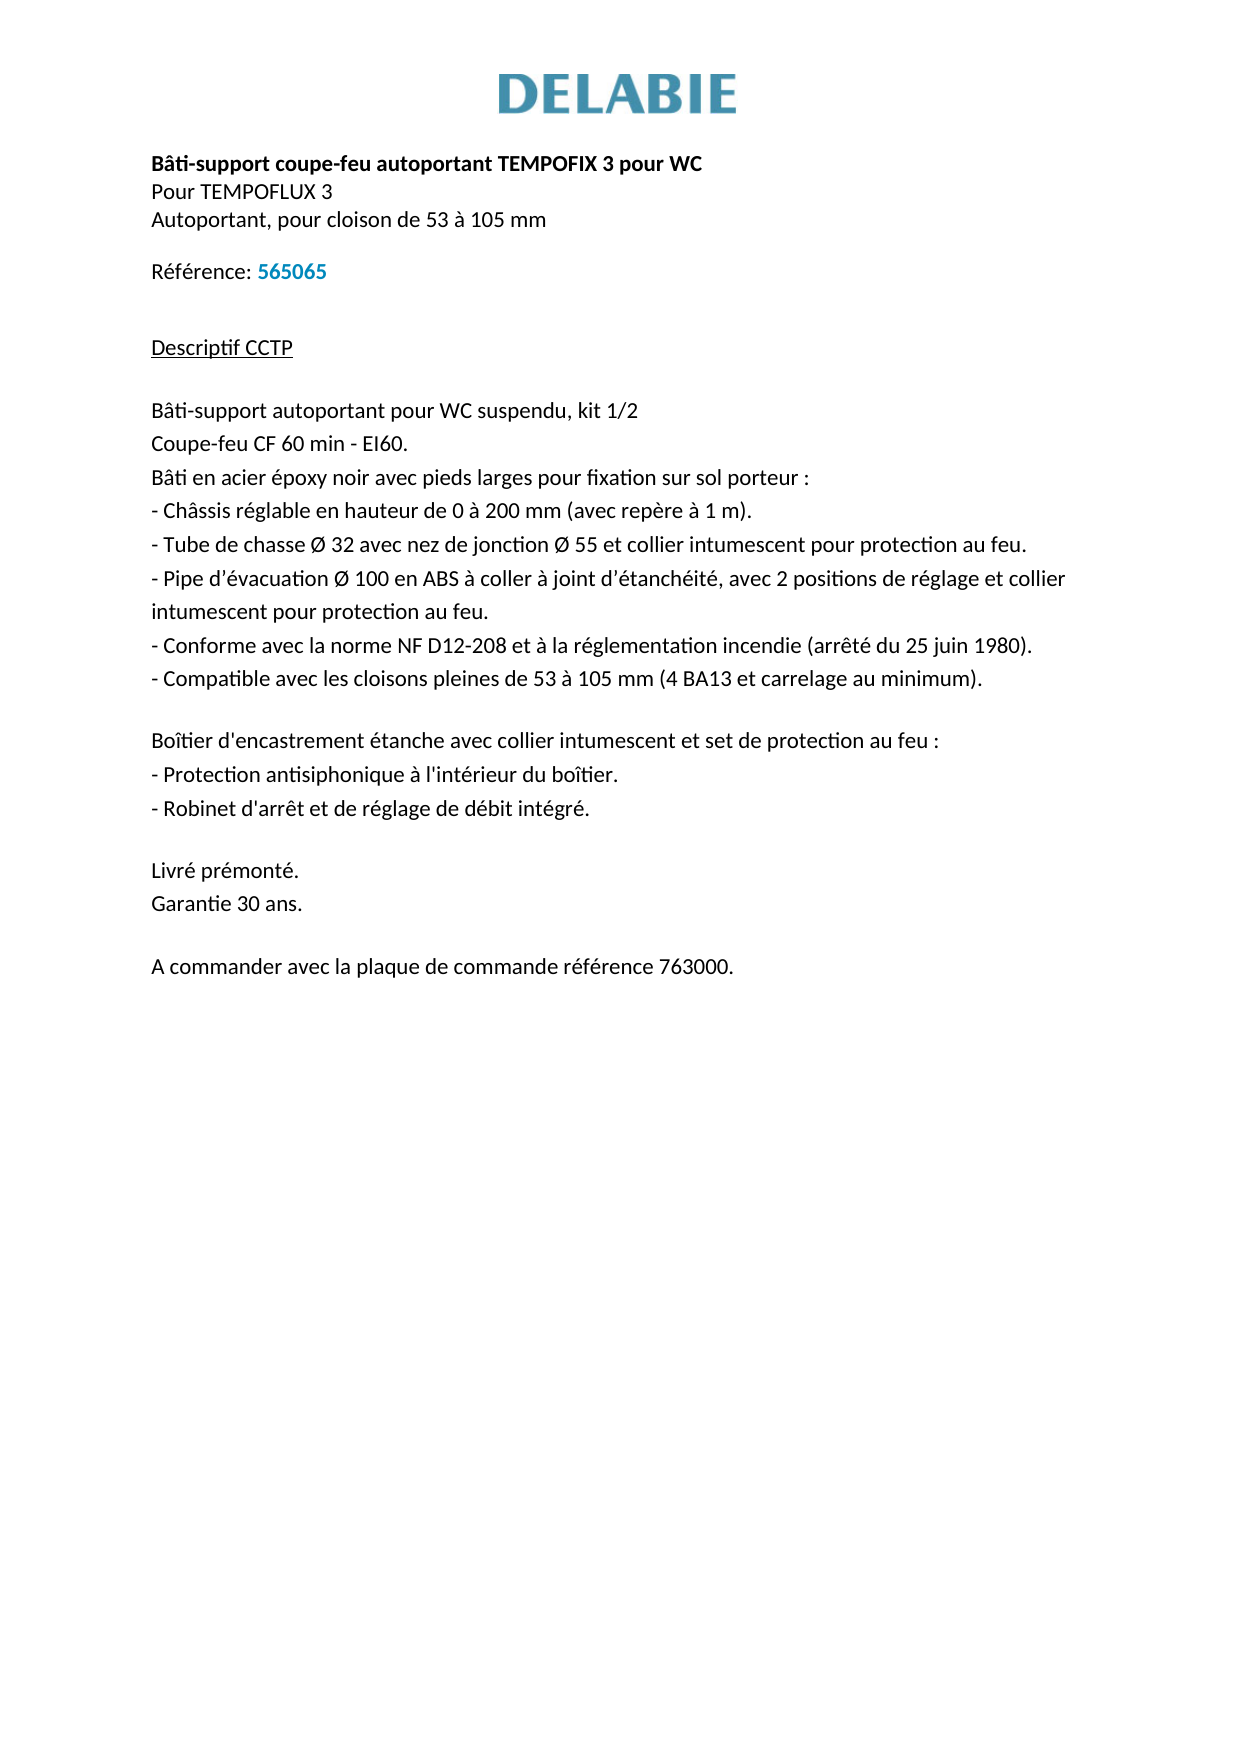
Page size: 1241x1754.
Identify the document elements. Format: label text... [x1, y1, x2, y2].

text Bâti en acier époxy noir avec pieds larges pour fixation sur sol porteur : [151, 463, 1084, 491]
text Référence: 565065 [151, 257, 1084, 285]
text Pour TEMPOFLUX 3 [151, 177, 1084, 205]
text - Pipe d’évacuation Ø 100 en ABS à coller à joint d’étanchéité, avec 2 positions de réglage et collier intumescent pour protection au feu. [151, 564, 1084, 625]
text Descriptif CCTP [151, 333, 1084, 361]
text - Robinet d'arrêt et de réglage de débit intégré. [151, 794, 1084, 822]
text A commander avec la plaque de commande référence 763000. [151, 952, 1084, 980]
text Autoportant, pour cloison de 53 à 105 mm [151, 205, 1084, 233]
text Bâti-support coupe-feu autoportant TEMPOFIX 3 pour WC [151, 149, 1084, 177]
text - Compatible avec les cloisons pleines de 53 à 105 mm (4 BA13 et carrelage au minimum). [151, 664, 1084, 692]
picture [497, 74, 738, 114]
text Coupe-feu CF 60 min - EI60. [151, 429, 1084, 458]
text - Tube de chasse Ø 32 avec nez de jonction Ø 55 et collier intumescent pour protection au feu. [151, 530, 1084, 558]
text Boîtier d'encastrement étanche avec collier intumescent et set de protection au feu : [151, 727, 1084, 755]
text Bâti-support autoportant pour WC suspendu, kit 1/2 [151, 396, 1084, 424]
text - Châssis réglable en hauteur de 0 à 200 mm (avec repère à 1 m). [151, 497, 1084, 525]
text Garantie 30 ans. [151, 889, 1084, 918]
text Livré prémonté. [151, 856, 1084, 884]
text - Conforme avec la norme NF D12-208 et à la réglementation incendie (arrêté du 25 juin 1980). [151, 631, 1084, 659]
text - Protection antisiphonique à l'intérieur du boîtier. [151, 760, 1084, 788]
